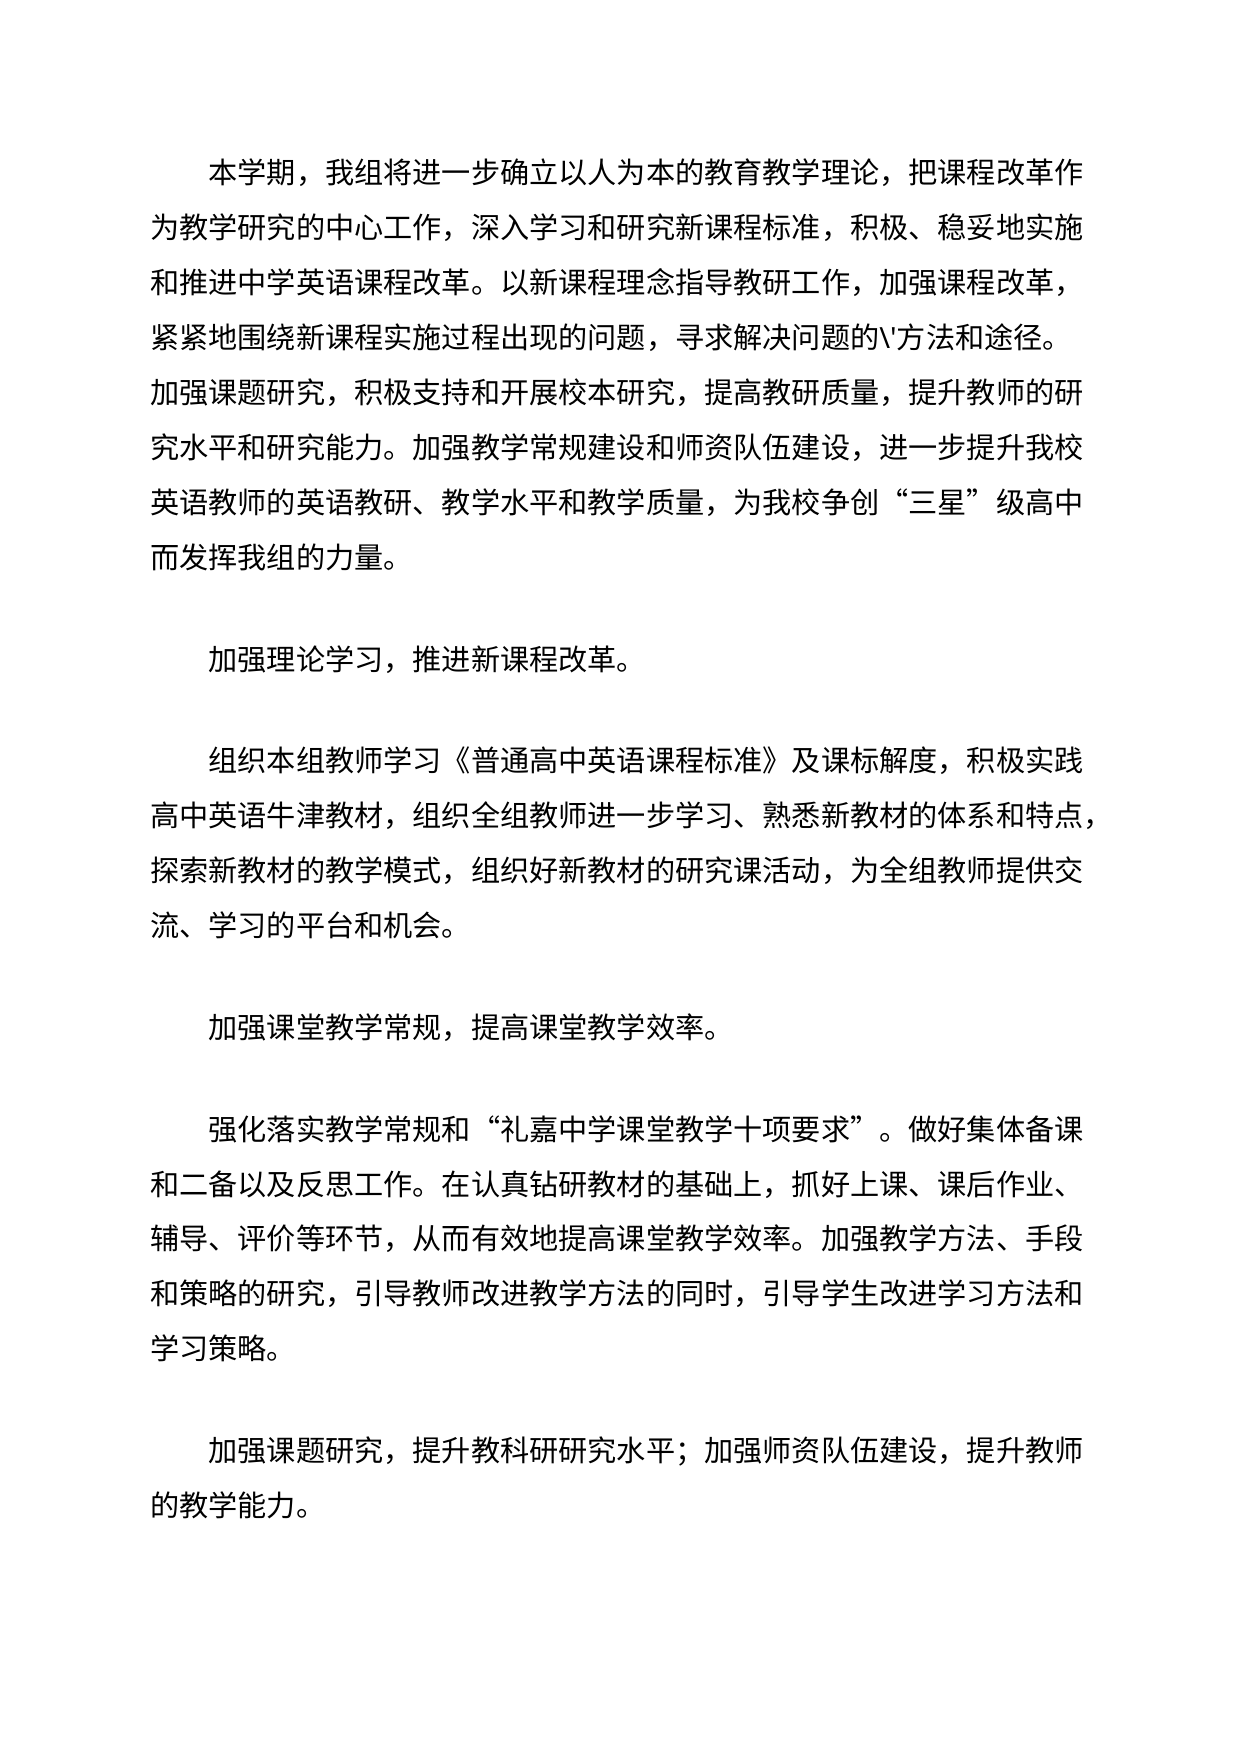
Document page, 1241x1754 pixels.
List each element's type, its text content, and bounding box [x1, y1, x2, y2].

text 强化落实教学常规和“礼嘉中学课堂教学十项要求”。做好集体备课和二备以及反思工作。在认真钻研教材的基础上，抓好上课、课后作业、辅导、评价等环节，从而有效地提高课堂教学效率。加强教学方法、手段和策略的研究，引导教师改进教学方法的同时，引导学生改进学习方法和学习策略。 [150, 1106, 1090, 1368]
text 加强理论学习，推进新课程改革。 [150, 636, 1090, 678]
text 组织本组教师学习《普通高中英语课程标准》及课标解度，积极实践高中英语牛津教材，组织全组教师进一步学习、熟悉新教材的体系和特点，探索新教材的教学模式，组织好新教材的研究课活动，为全组教师提供交流、学习的平台和机会。 [150, 738, 1090, 945]
text 加强课堂教学常规，提高课堂教学效率。 [150, 1004, 1090, 1047]
text 加强课题研究，提升教科研研究水平；加强师资队伍建设，提升教师的教学能力。 [150, 1427, 1090, 1525]
text 本学期，我组将进一步确立以人为本的教育教学理论，把课程改革作为教学研究的中心工作，深入学习和研究新课程标准，积极、稳妥地实施和推进中学英语课程改革。以新课程理念指导教研工作，加强课程改革，紧紧地围绕新课程实施过程出现的问题，寻求解决问题的\'方法和途径。加强课题研究，积极支持和开展校本研究，提高教研质量，提升教师的研究水平和研究能力。加强教学常规建设和师资队伍建设，进一步提升我校英语教师的英语教研、教学水平和教学质量，为我校争创“三星”级高中而发挥我组的力量。 [150, 150, 1090, 577]
